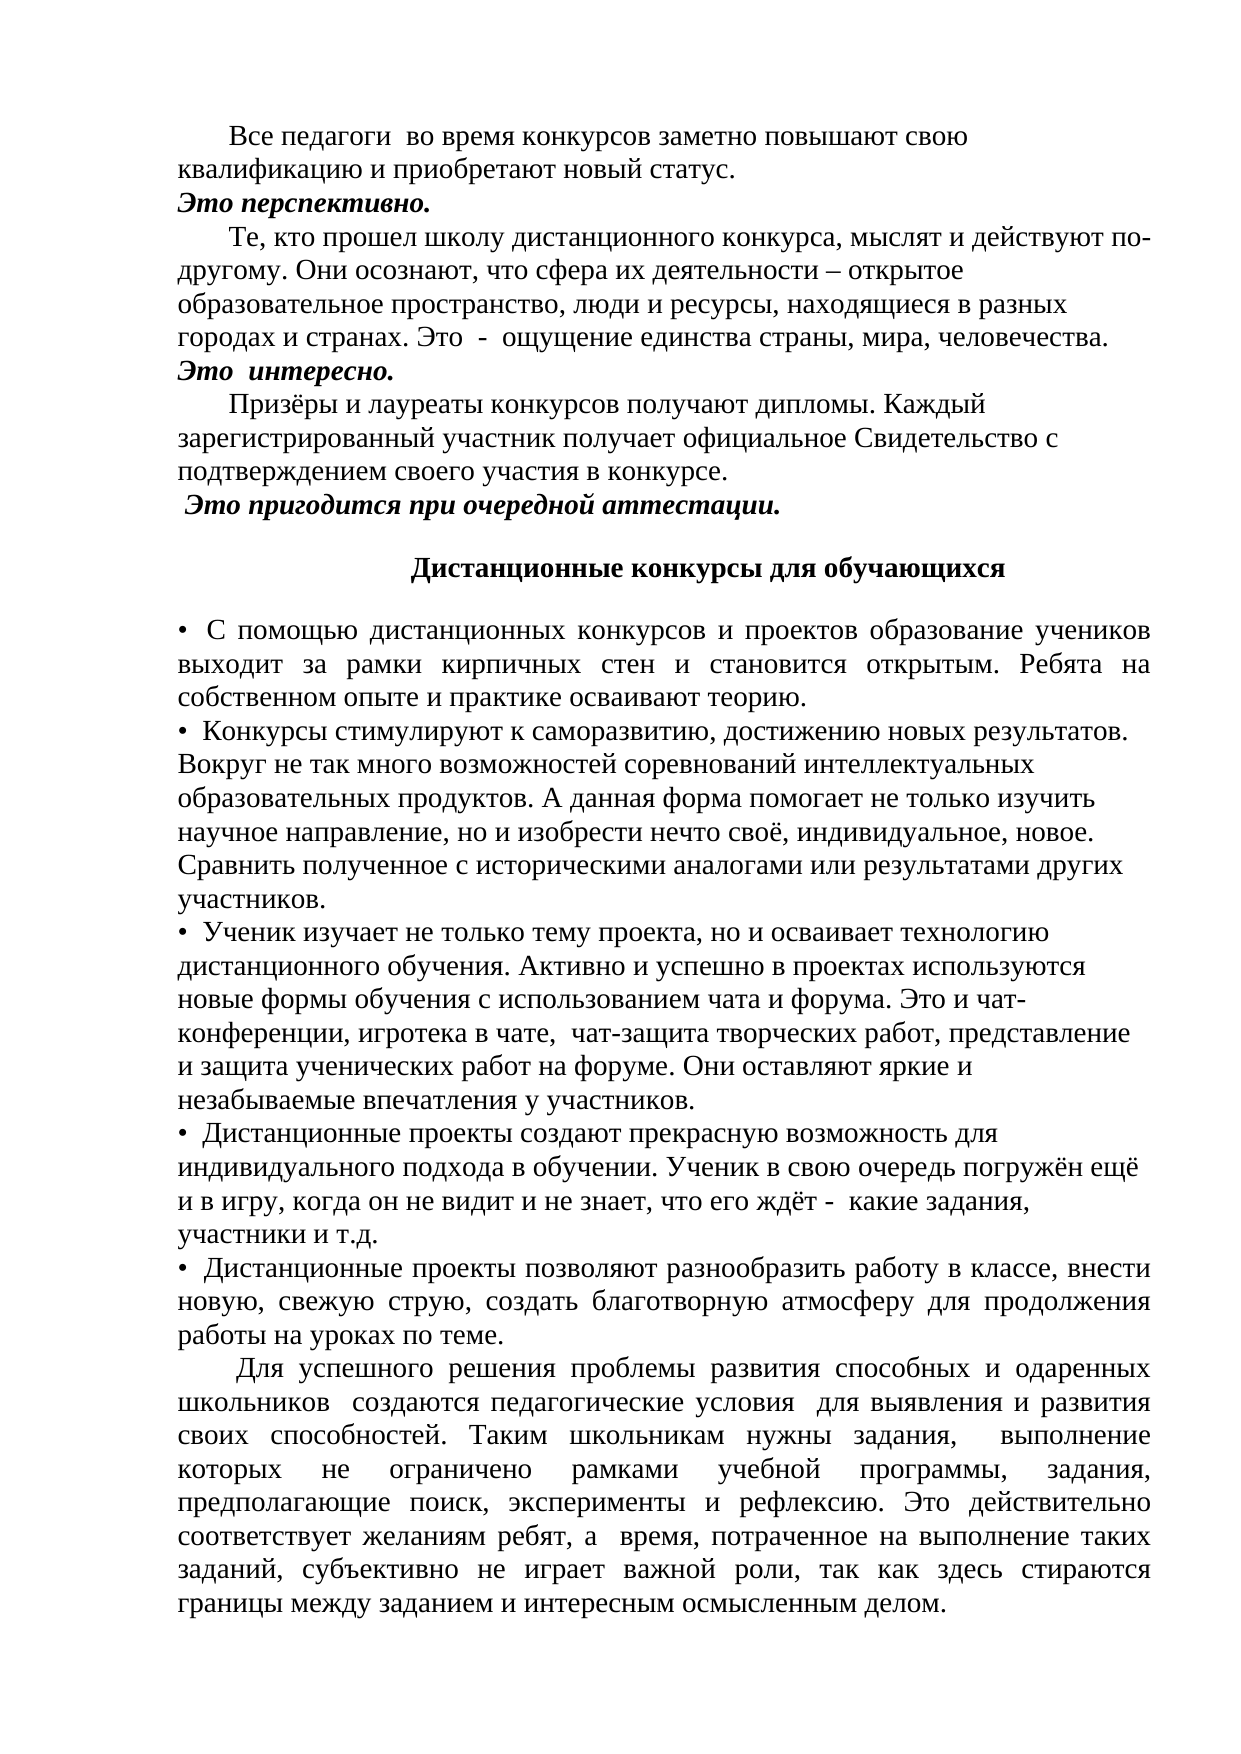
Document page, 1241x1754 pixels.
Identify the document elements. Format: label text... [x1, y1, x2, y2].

text • Дистанционные проекты позволяют разнообразить работу в классе, внести новую, свежую струю, создать благотворную атмосферу для продолжения работы на уроках по теме. [177, 1250, 1152, 1350]
text Для успешного решения проблемы развития способных и одаренных школьников создаются педагогические условия для выявления и развития своих способностей. Таким школьникам нужны задания, выполнение которых не ограничено рамками учебной программы, задания, предполагающие поиск, эксперименты и рефлексию. Это действительно соответствует желаниям ребят, а время, потраченное на выполнение таких заданий, субъективно не играет важной роли, так как здесь стираются границы между заданием и интересным осмысленным делом. [177, 1350, 1152, 1619]
text • Конкурсы стимулируют к саморазвитию, достижению новых результатов. Вокруг не так много возможностей соревнований интеллектуальных образовательных продуктов. А данная форма помогает не только изучить научное направление, но и изобрести нечто своё, индивидуальное, новое. Сравнить полученное с историческими аналогами или результатами других участников. • Ученик изучает не только тему проекта, но и осваивает технологию дистанционного обучения. Активно и успешно в проектах используются новые формы обучения с использованием чата и форума. Это и чат-конференции, игротека в чате, чат-защита творческих работ, представление и защита ученических работ на форуме. Они оставляют яркие и незабываемые впечатления у участников. • Дистанционные проекты создают прекрасную возможность для индивидуального подхода в обучении. Ученик в свою очередь погружён ещё и в игру, когда он не видит и не знает, что его ждёт - какие задания, участники и т.д. [177, 713, 1152, 1250]
text • С помощью дистанционных конкурсов и проектов образование учеников выходит за рамки кирпичных стен и становится открытым. Ребята на собственном опыте и практике осваивают теорию. [177, 612, 1152, 713]
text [177, 118, 1152, 185]
text Это пригодится при очередной аттестации. [177, 487, 1152, 521]
text Дистанционные конкурсы для обучающихся [177, 550, 1152, 583]
text Это перспективно. Те, кто прошел школу дистанционного конкурса, мыслят и действуют по-другому. Они осознают, что сфера их деятельности – открытое образовательное пространство, люди и ресурсы, находящиеся в разных городах и странах. Это - ощущение единства страны, мира, человечества. Это интересно. Призёры и лауреаты конкурсов получают дипломы. Каждый зарегистрированный участник получает официальное Свидетельство с подтверждением своего участия в конкурсе. [177, 185, 1152, 487]
